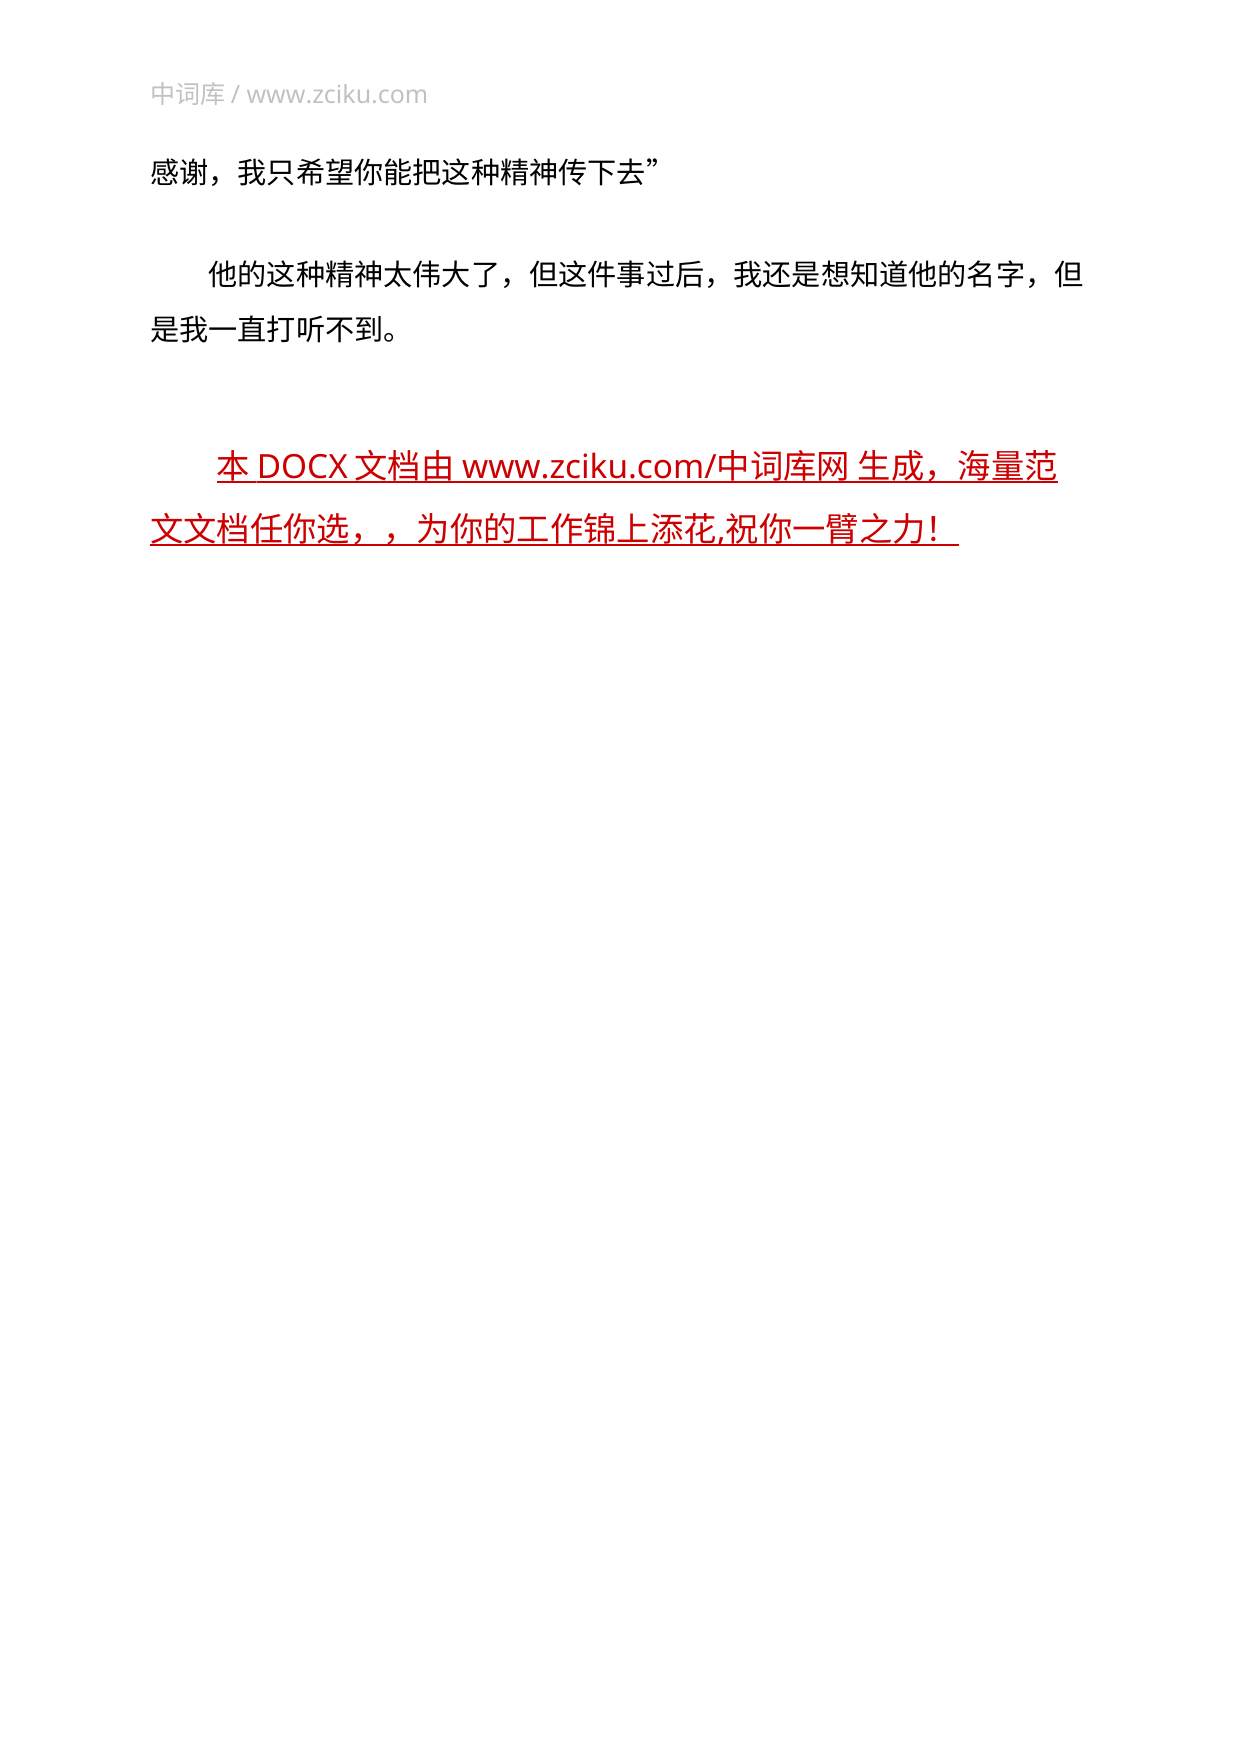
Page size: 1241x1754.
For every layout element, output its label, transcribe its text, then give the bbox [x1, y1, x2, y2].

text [150, 150, 1090, 192]
text 他的这种精神太伟大了，但这件事过后，我还是想知道他的名字，但是我一直打听不到。 [150, 252, 1090, 349]
text 本DOCX文档由 www.zciku.com/中词库网 生成，海量范文文档任你选，，为你的工作锦上添花,祝你一臂之力！ [150, 440, 1090, 551]
